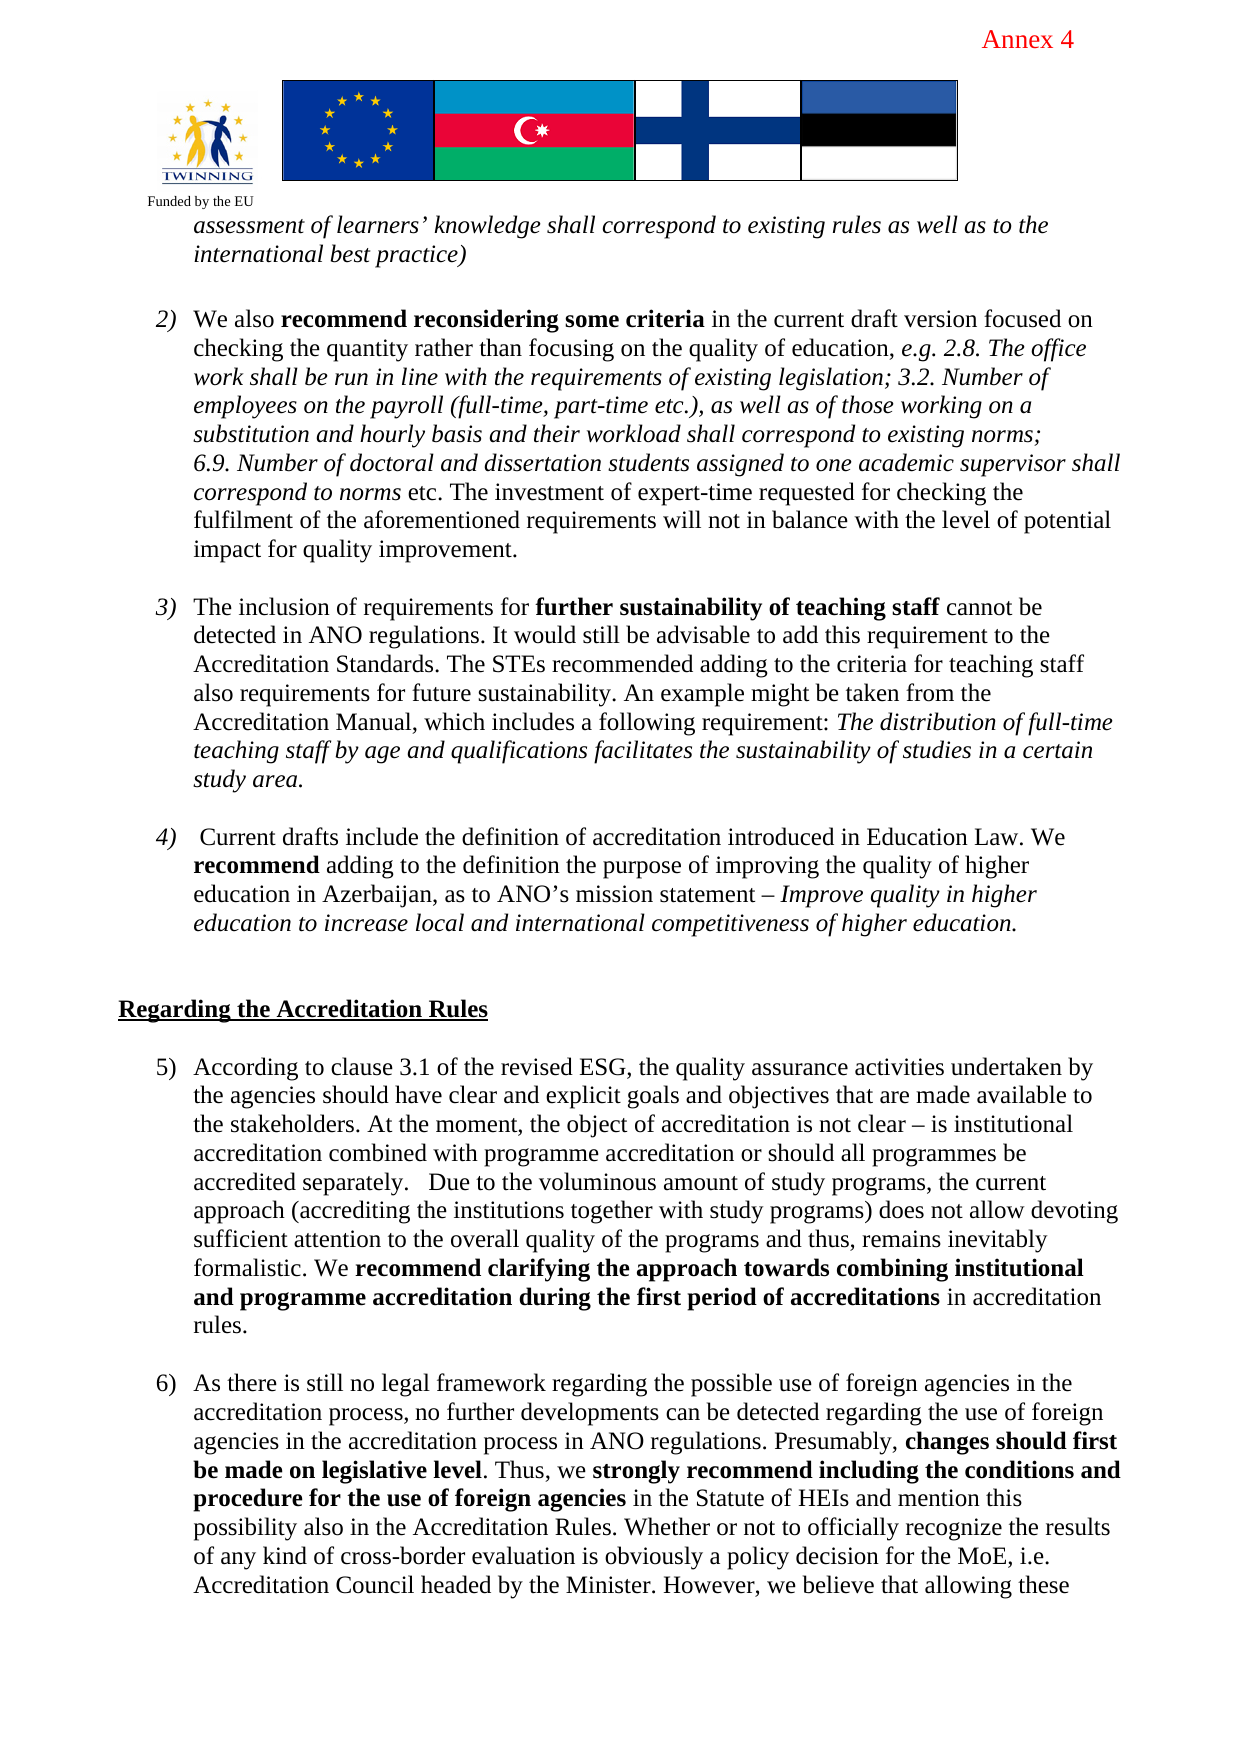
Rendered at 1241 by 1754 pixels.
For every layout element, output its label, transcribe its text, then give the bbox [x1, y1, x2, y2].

picture [802, 81, 957, 180]
picture [151, 81, 265, 196]
text Regarding the Accreditation Rules [118, 994, 1122, 1023]
list 6.9. Number of doctoral and dissertation students assigned to one academic supervisor shall correspond to norms etc. The investment of expert-time requested for checking the fulfilment of the aforementioned requirements will not in balance with the level of potential impact for quality improvement. [193, 448, 1122, 563]
list We also recommend reconsidering some criteria in the current draft version focused on checking the quantity rather than focusing on the quality of education, e.g. 2.8. The office work shall be run in line with the requirements of existing legislation; 3.2. Number of employees on the payroll (full-time, part-time etc.), as well as of those working on a substitution and hourly basis and their workload shall correspond to existing norms; [156, 304, 1122, 448]
list According to clause 3.1 of the revised ESG, the quality assurance activities undertaken by the agencies should have clear and explicit goals and objectives that are made available to the stakeholders. At the moment, the object of accreditation is not clear – is institutional accreditation combined with programme accreditation or should all programmes be accredited separately. Due to the voluminous amount of study programs, the current approach (accrediting the institutions together with study programs) does not allow devoting sufficient attention to the overall quality of the programs and thus, remains inevitably formalistic. We recommend clarifying the approach towards combining institutional and programme accreditation during the first period of accreditations in accreditation rules. [156, 1052, 1122, 1339]
picture [283, 81, 433, 180]
picture [636, 81, 800, 180]
list The inclusion of requirements for further sustainability of teaching staff cannot be detected in ANO regulations. It would still be advisable to add this requirement to the Accreditation Standards. The STEs recommended adding to the criteria for teaching staff also requirements for future sustainability. An example might be taken from the Accreditation Manual, which includes a following requirement: The distribution of full-time teaching staff by age and qualifications facilitates the sustainability of studies in a certain study area. [156, 592, 1122, 793]
list Current drafts include the definition of accreditation introduced in Education Law. We recommend adding to the definition the purpose of improving the quality of higher education in Azerbaijan, as to ANO’s mission statement – Improve quality in higher education to increase local and international competitiveness of higher education. [156, 822, 1122, 937]
picture [435, 114, 634, 180]
